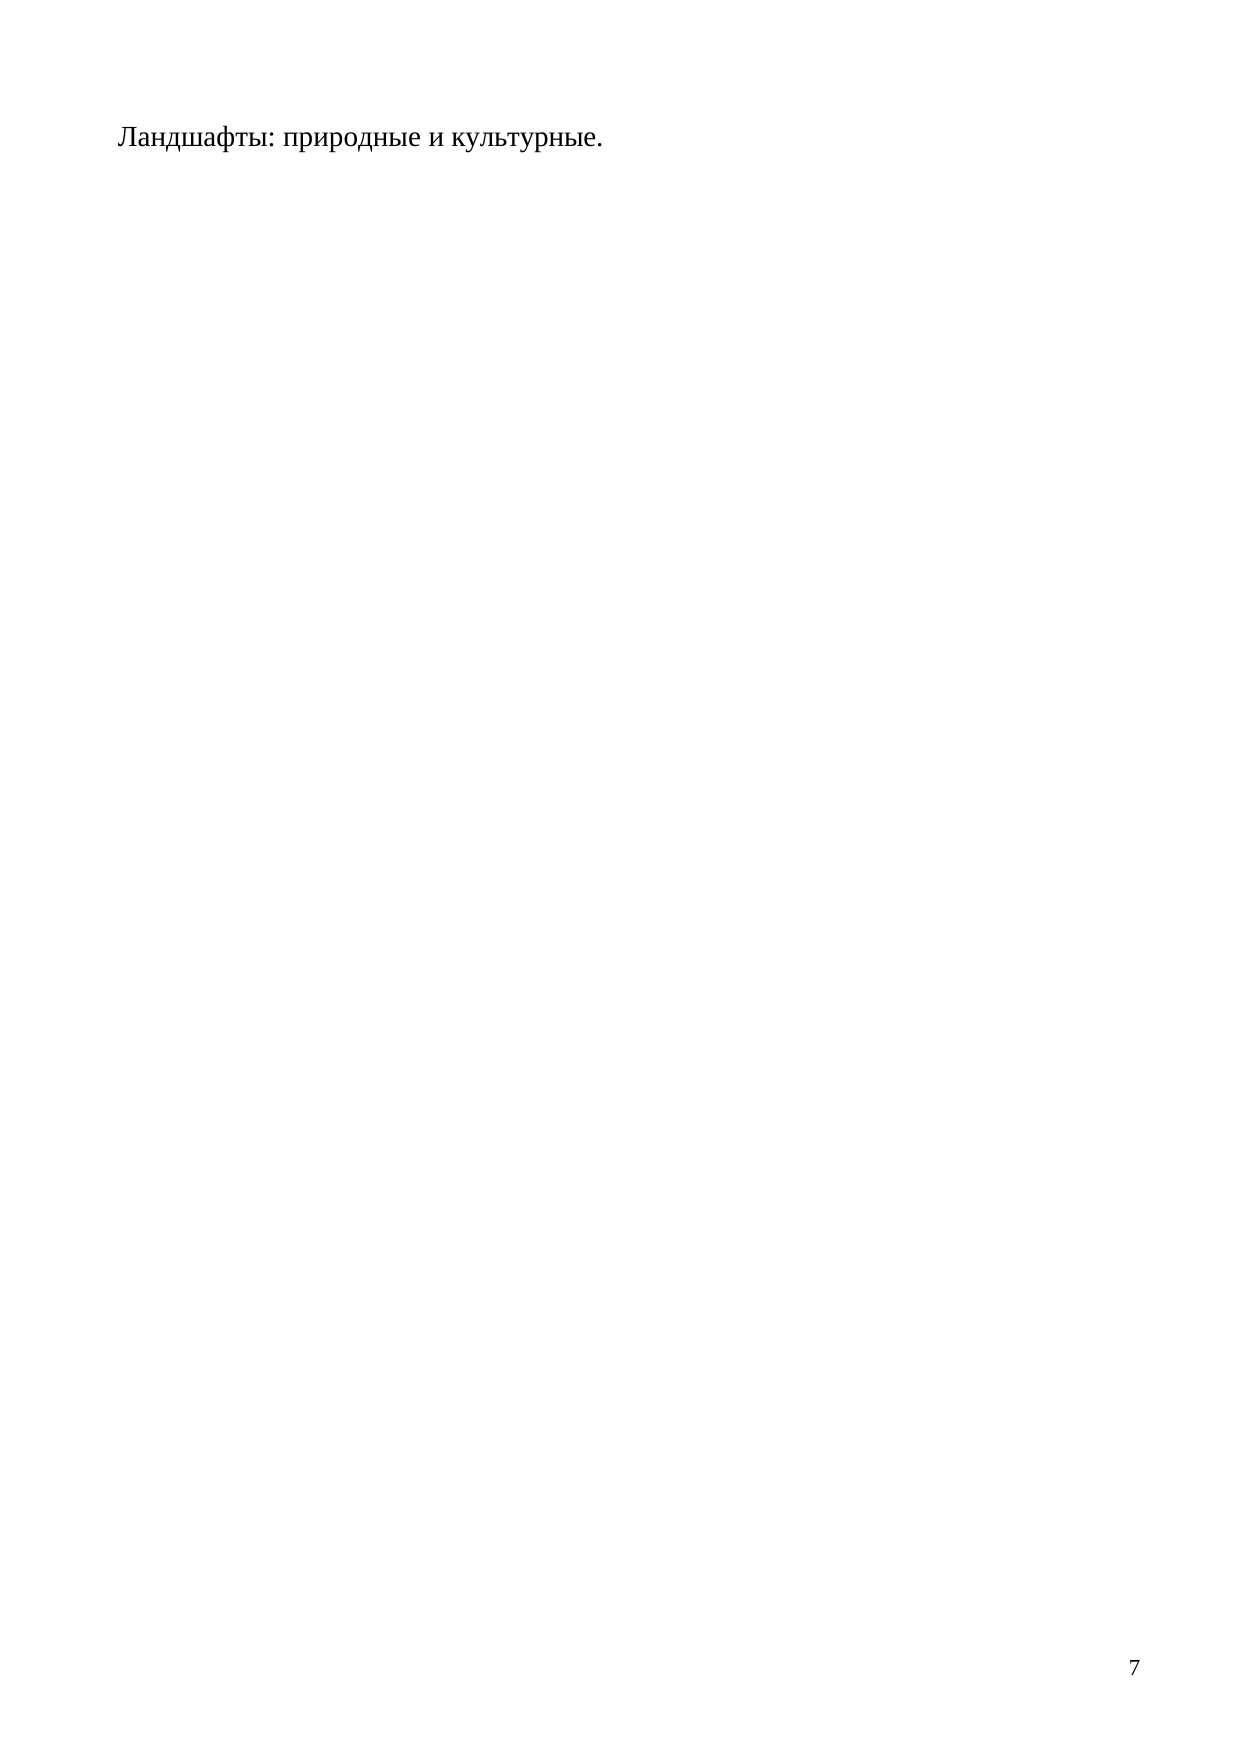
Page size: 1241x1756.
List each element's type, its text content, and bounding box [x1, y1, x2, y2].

text Ландшафты: природные и культурные. [118, 119, 1166, 152]
